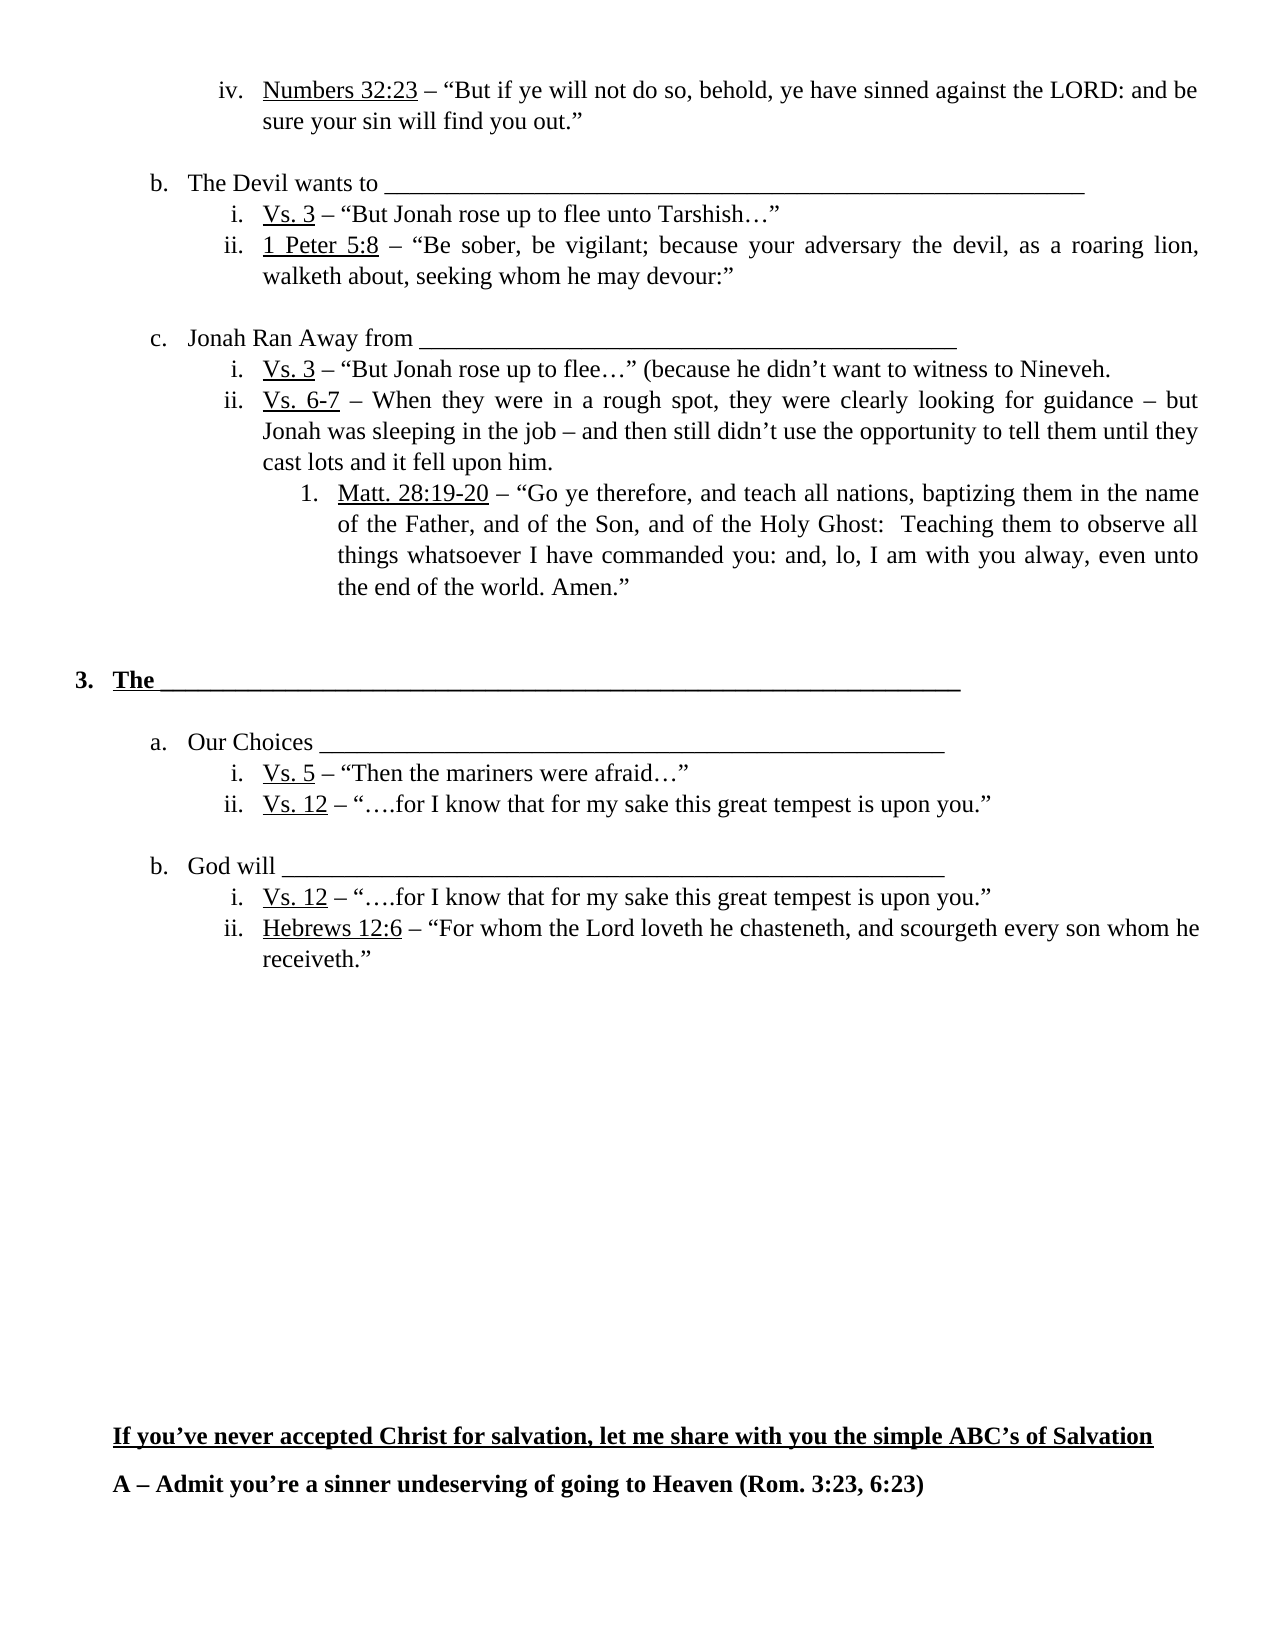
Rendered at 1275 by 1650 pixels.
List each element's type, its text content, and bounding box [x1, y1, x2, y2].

list God will _____________________________________________________ [150, 851, 1200, 880]
list The Devil wants to ________________________________________________________ [150, 168, 1200, 197]
list Vs. 3 – “But Jonah rose up to flee unto Tarshish…” [244, 199, 1200, 228]
list Numbers 32:23 – “But if ye will not do so, behold, ye have sinned against the LORD: and be sure your sin will find you out.” [244, 75, 1200, 135]
list The ________________________________________________________________ [75, 665, 1200, 693]
list Vs. 12 – “….for I know that for my sake this great tempest is upon you.” [244, 882, 1200, 911]
list Vs. 5 – “Then the mariners were afraid…” [244, 758, 1200, 787]
list 1 Peter 5:8 – “Be sober, be vigilant; because your adversary the devil, as a roaring lion, walketh about, seeking whom he may devour:” [244, 230, 1200, 290]
list Vs. 12 – “….for I know that for my sake this great tempest is upon you.” [244, 789, 1200, 818]
list Our Choices __________________________________________________ [150, 727, 1200, 756]
list Matt. 28:19-20 – “Go ye therefore, and teach all nations, baptizing them in the name of the Father, and of the Son, and of the Holy Ghost: Teaching them to observe all things whatsoever I have commanded you: and, lo, I am with you alway, even unto the end of the world. Amen.” [300, 478, 1200, 600]
list Vs. 3 – “But Jonah rose up to flee…” (because he didn’t want to witness to Nineveh. [244, 354, 1200, 383]
text A – Admit you’re a sinner undeserving of going to Heaven (Rom. 3:23, 6:23) [112, 1469, 1200, 1498]
list Vs. 6-7 – When they were in a rough spot, they were clearly looking for guidance – but Jonah was sleeping in the job – and then still didn’t use the opportunity to tell them until they cast lots and it fell upon him. [244, 385, 1200, 476]
list Hebrews 12:6 – “For whom the Lord loveth he chasteneth, and scourgeth every son whom he receiveth.” [244, 913, 1200, 973]
text If you’ve never accepted Christ for salvation, let me share with you the simple ABC’s of Salvation [112, 1421, 1200, 1450]
list Jonah Ran Away from ___________________________________________ [150, 323, 1200, 352]
